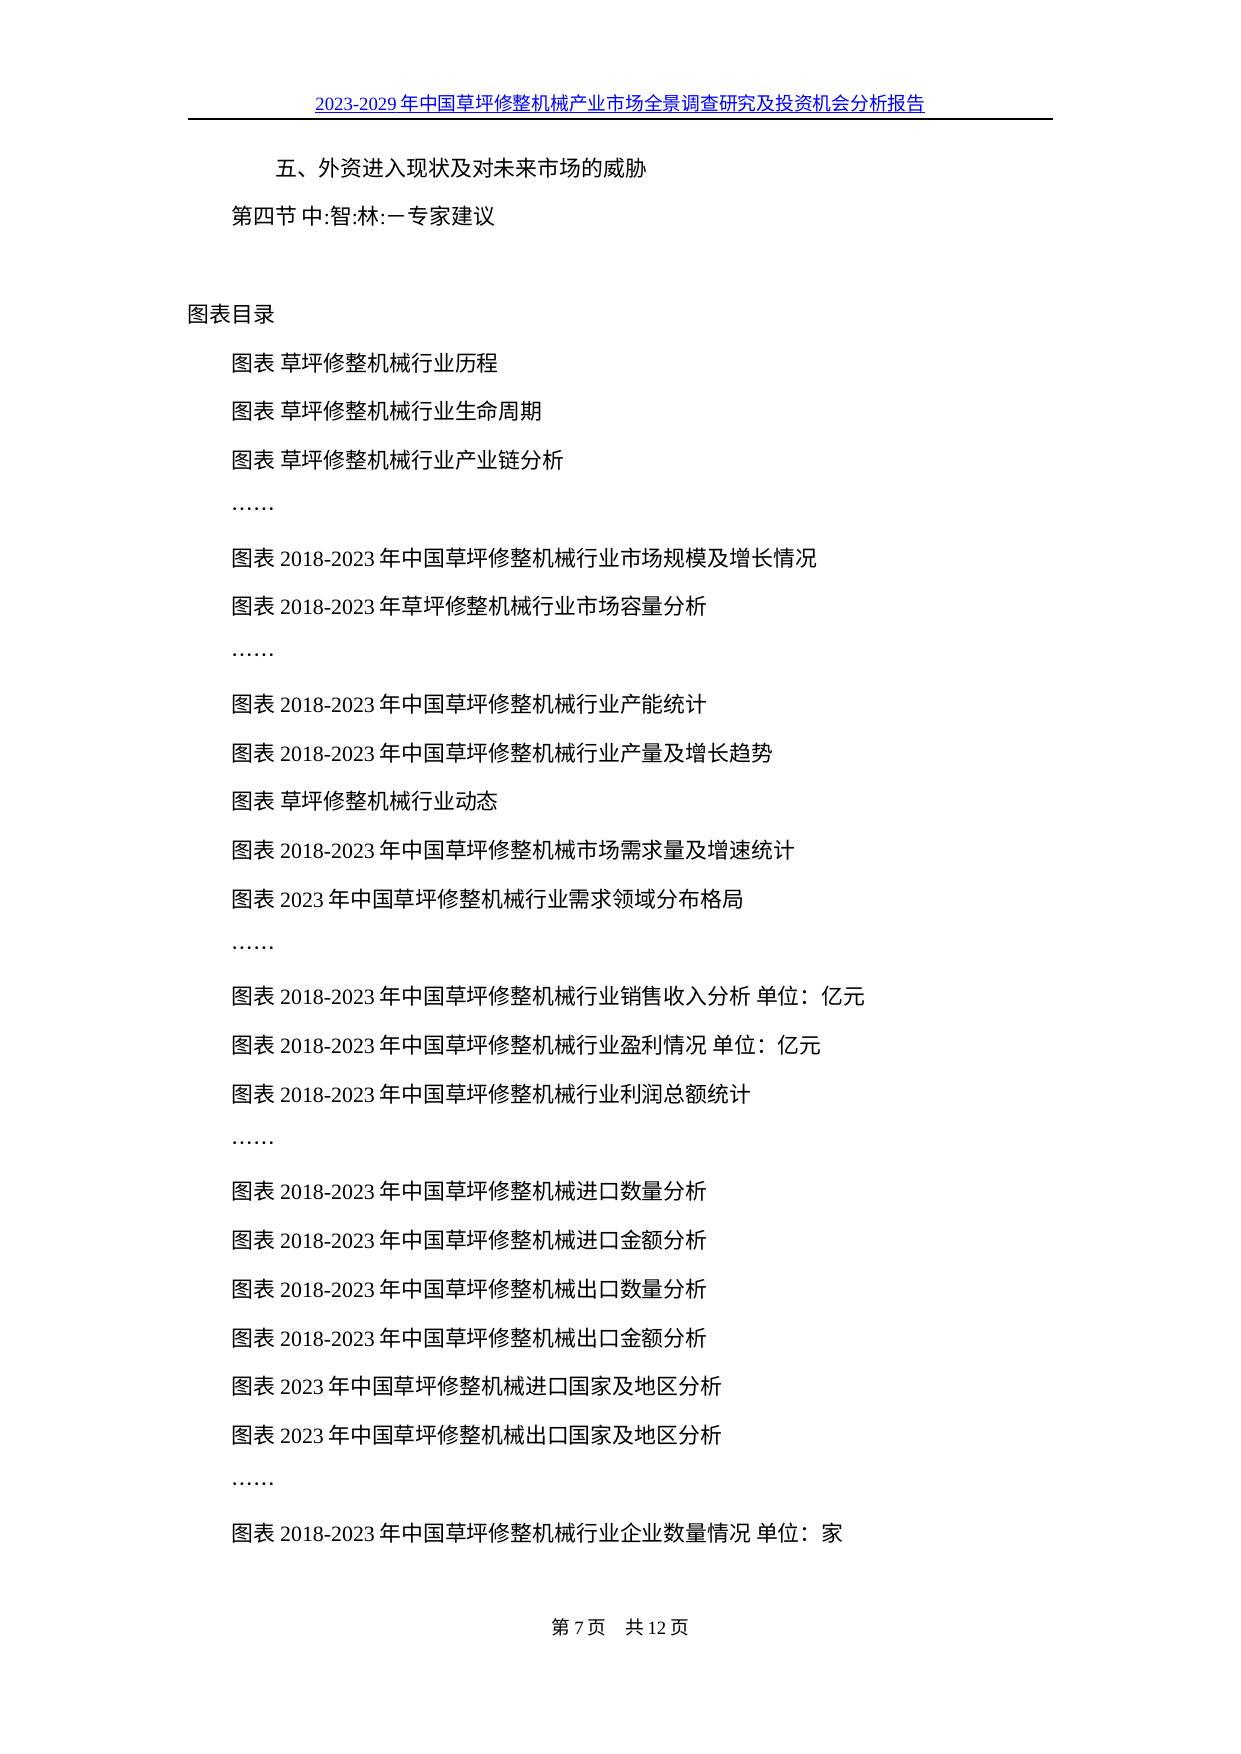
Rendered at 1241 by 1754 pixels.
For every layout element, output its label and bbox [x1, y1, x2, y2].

text [187, 150, 1053, 1548]
